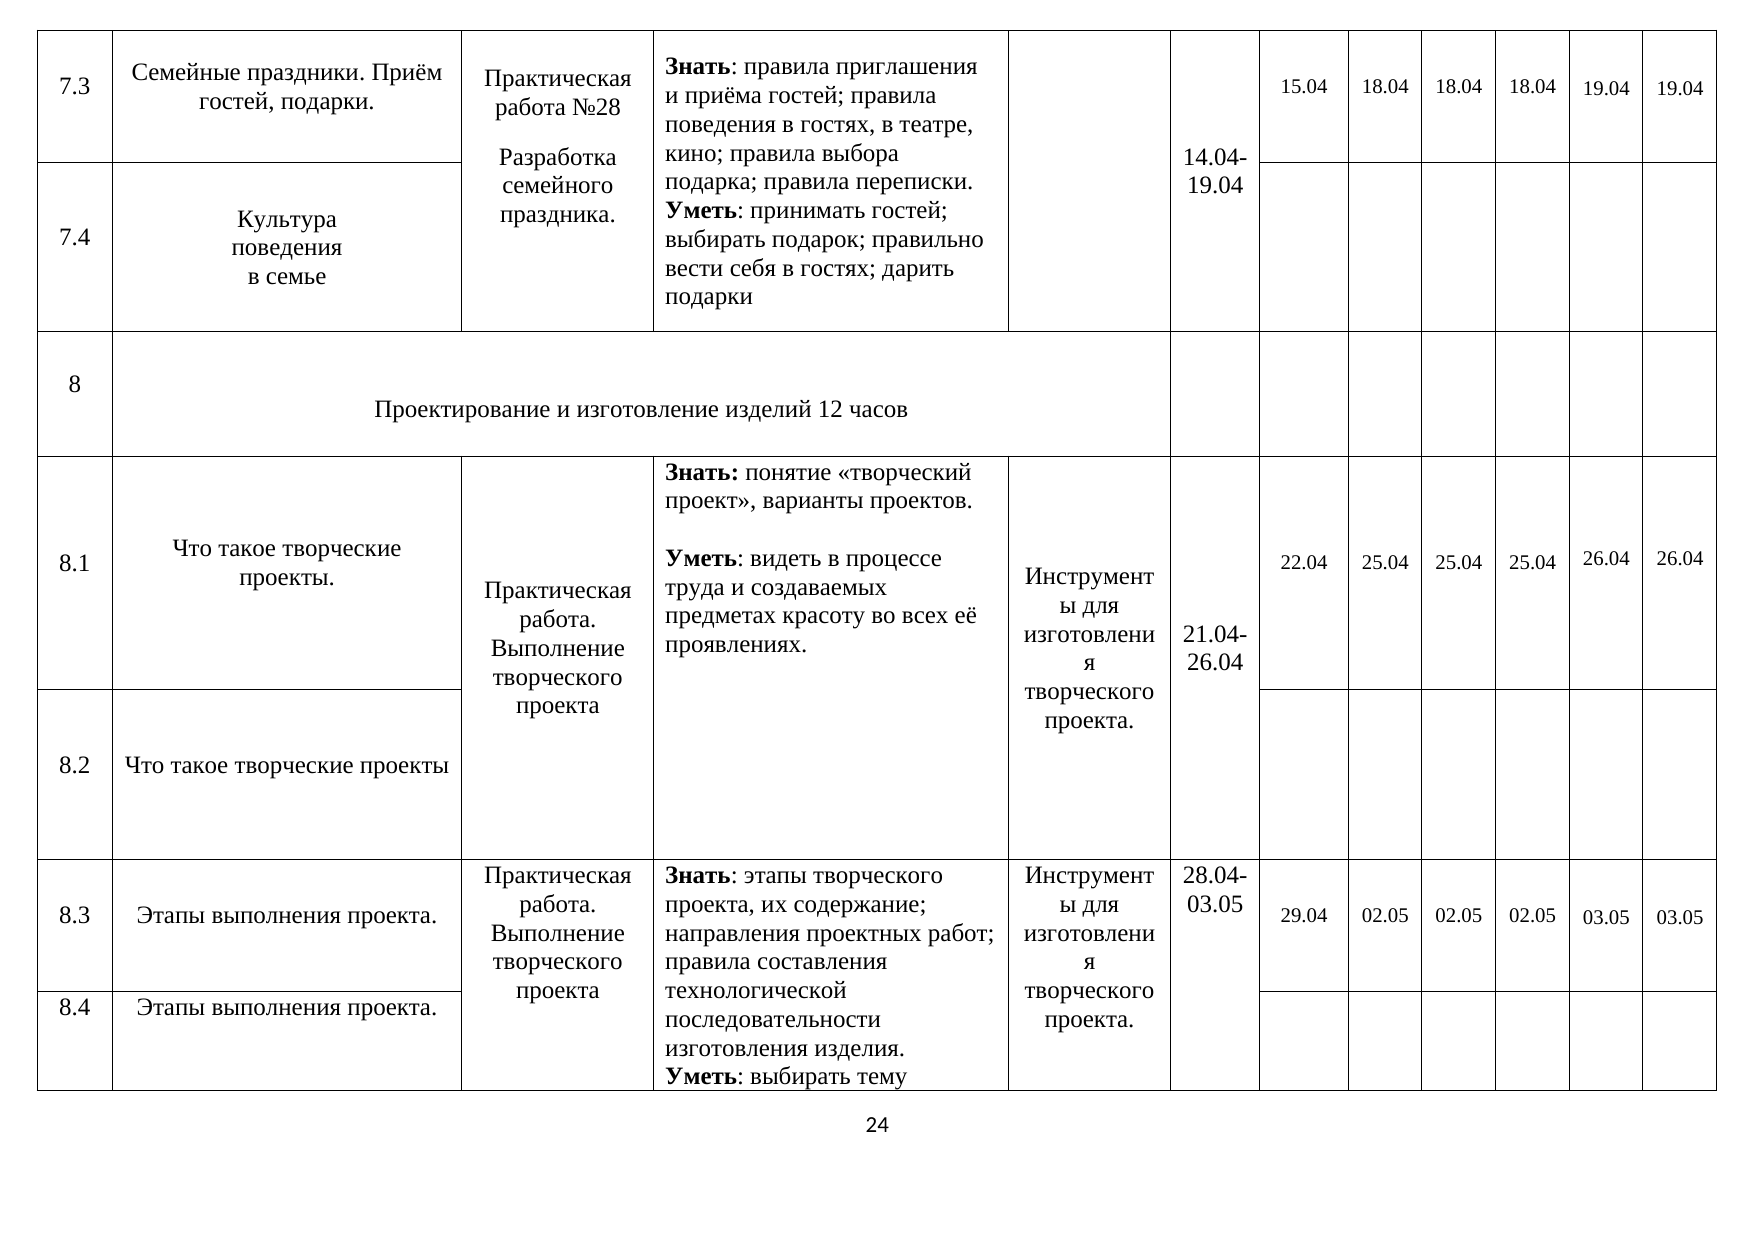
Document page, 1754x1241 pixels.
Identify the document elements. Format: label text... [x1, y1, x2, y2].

table_cell Что такое творческие проекты. [113, 457, 461, 689]
table_cell 02.05 [1496, 860, 1569, 991]
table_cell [1009, 860, 1170, 1090]
table_cell 8.1 [38, 457, 112, 689]
table_cell 28.04-03.05 [1171, 860, 1259, 1090]
table_cell 8.2 [38, 690, 112, 859]
table_cell Инструменты для изготовления творческого проекта. [1009, 457, 1170, 859]
table_cell 03.05 [1643, 860, 1716, 991]
table_cell 8.3 [38, 860, 112, 991]
table_cell 21.04-26.04 [1171, 457, 1259, 859]
table_cell Знать: понятие «творческий проект», варианты проектов. Уметь: видеть в процессе труда и создаваемых предметах красоту во всех её проявлениях. [654, 457, 1008, 859]
table_cell 14.04-19.04 [1171, 31, 1259, 331]
table_cell [1171, 332, 1259, 456]
table_cell [1349, 992, 1421, 1090]
table_cell 25.04 [1349, 457, 1421, 689]
table_cell Практическая работа №28 Разработка семейного праздника. [462, 31, 653, 331]
table_cell [1422, 163, 1495, 331]
table_cell 22.04 [1260, 457, 1348, 689]
table_cell [1260, 163, 1348, 331]
table_cell [1570, 690, 1642, 859]
table_cell [1496, 332, 1569, 456]
table_cell 19.04 [1643, 31, 1716, 162]
table_cell 7.4 [38, 163, 112, 331]
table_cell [113, 992, 461, 1090]
table_cell [1260, 332, 1348, 456]
table_cell 19.04 [1570, 31, 1642, 162]
table_cell 03.05 [1570, 860, 1642, 991]
table_cell [1260, 690, 1348, 859]
table_cell 26.04 [1570, 457, 1642, 689]
table_cell [1496, 992, 1569, 1090]
table_cell 18.04 [1496, 31, 1569, 162]
table_cell [1643, 163, 1716, 331]
table_cell 29.04 [1260, 860, 1348, 991]
table_cell 18.04 [1349, 31, 1421, 162]
table_cell 7.3 [38, 31, 112, 162]
table_cell 02.05 [1349, 860, 1421, 991]
table_cell Культура поведения в семье [113, 163, 461, 331]
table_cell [462, 860, 653, 1090]
table_cell 8 [38, 332, 112, 456]
table_cell [1260, 992, 1348, 1090]
table_cell [1422, 690, 1495, 859]
table_cell Этапы выполнения проекта. [113, 860, 461, 991]
table_cell Практическая работа. Выполнение творческого проекта [462, 457, 653, 859]
table_cell Семейные праздники. Приём гостей, подарки. [113, 31, 461, 162]
table_cell [1570, 332, 1642, 456]
table_cell 18.04 [1422, 31, 1495, 162]
table_cell Что такое творческие проекты [113, 690, 461, 859]
table_cell 25.04 [1422, 457, 1495, 689]
table_cell [1643, 992, 1716, 1090]
table_cell Знать: этапы творческого проекта, их содержание; направления проектных работ; правила составления технологической последовательности изготовления изделия. Уметь: выбирать тему проекта в соответствии со своими возможностями; подбирать инструменты и материалы; составлять технологическую последовательность; изготовить изделие; обосновать свой выбор темы, технологии изготовления изделия [654, 860, 1008, 1090]
table_cell [1496, 690, 1569, 859]
table_cell [1496, 163, 1569, 331]
table_cell [1570, 163, 1642, 331]
table_cell [1643, 690, 1716, 859]
table_cell [1349, 163, 1421, 331]
table_cell [1422, 992, 1495, 1090]
table_cell [1349, 332, 1421, 456]
table_cell [1643, 332, 1716, 456]
table_cell [1009, 31, 1170, 331]
table_cell 26.04 [1643, 457, 1716, 689]
table_cell 8.4 [38, 992, 112, 1090]
table_cell [1349, 690, 1421, 859]
table_cell [1422, 332, 1495, 456]
table_cell 02.05 [1422, 860, 1495, 991]
table_cell Проектирование и изготовление изделий 12 часов [113, 332, 1170, 456]
table_cell 15.04 [1260, 31, 1348, 162]
table_cell Знать: правила приглашения и приёма гостей; правила поведения в гостях, в театре, кино; правила выбора подарка; правила переписки. Уметь: принимать гостей; выбирать подарок; правильно вести себя в гостях; дарить подарки [654, 31, 1008, 331]
table_cell 25.04 [1496, 457, 1569, 689]
table_cell [1570, 992, 1642, 1090]
